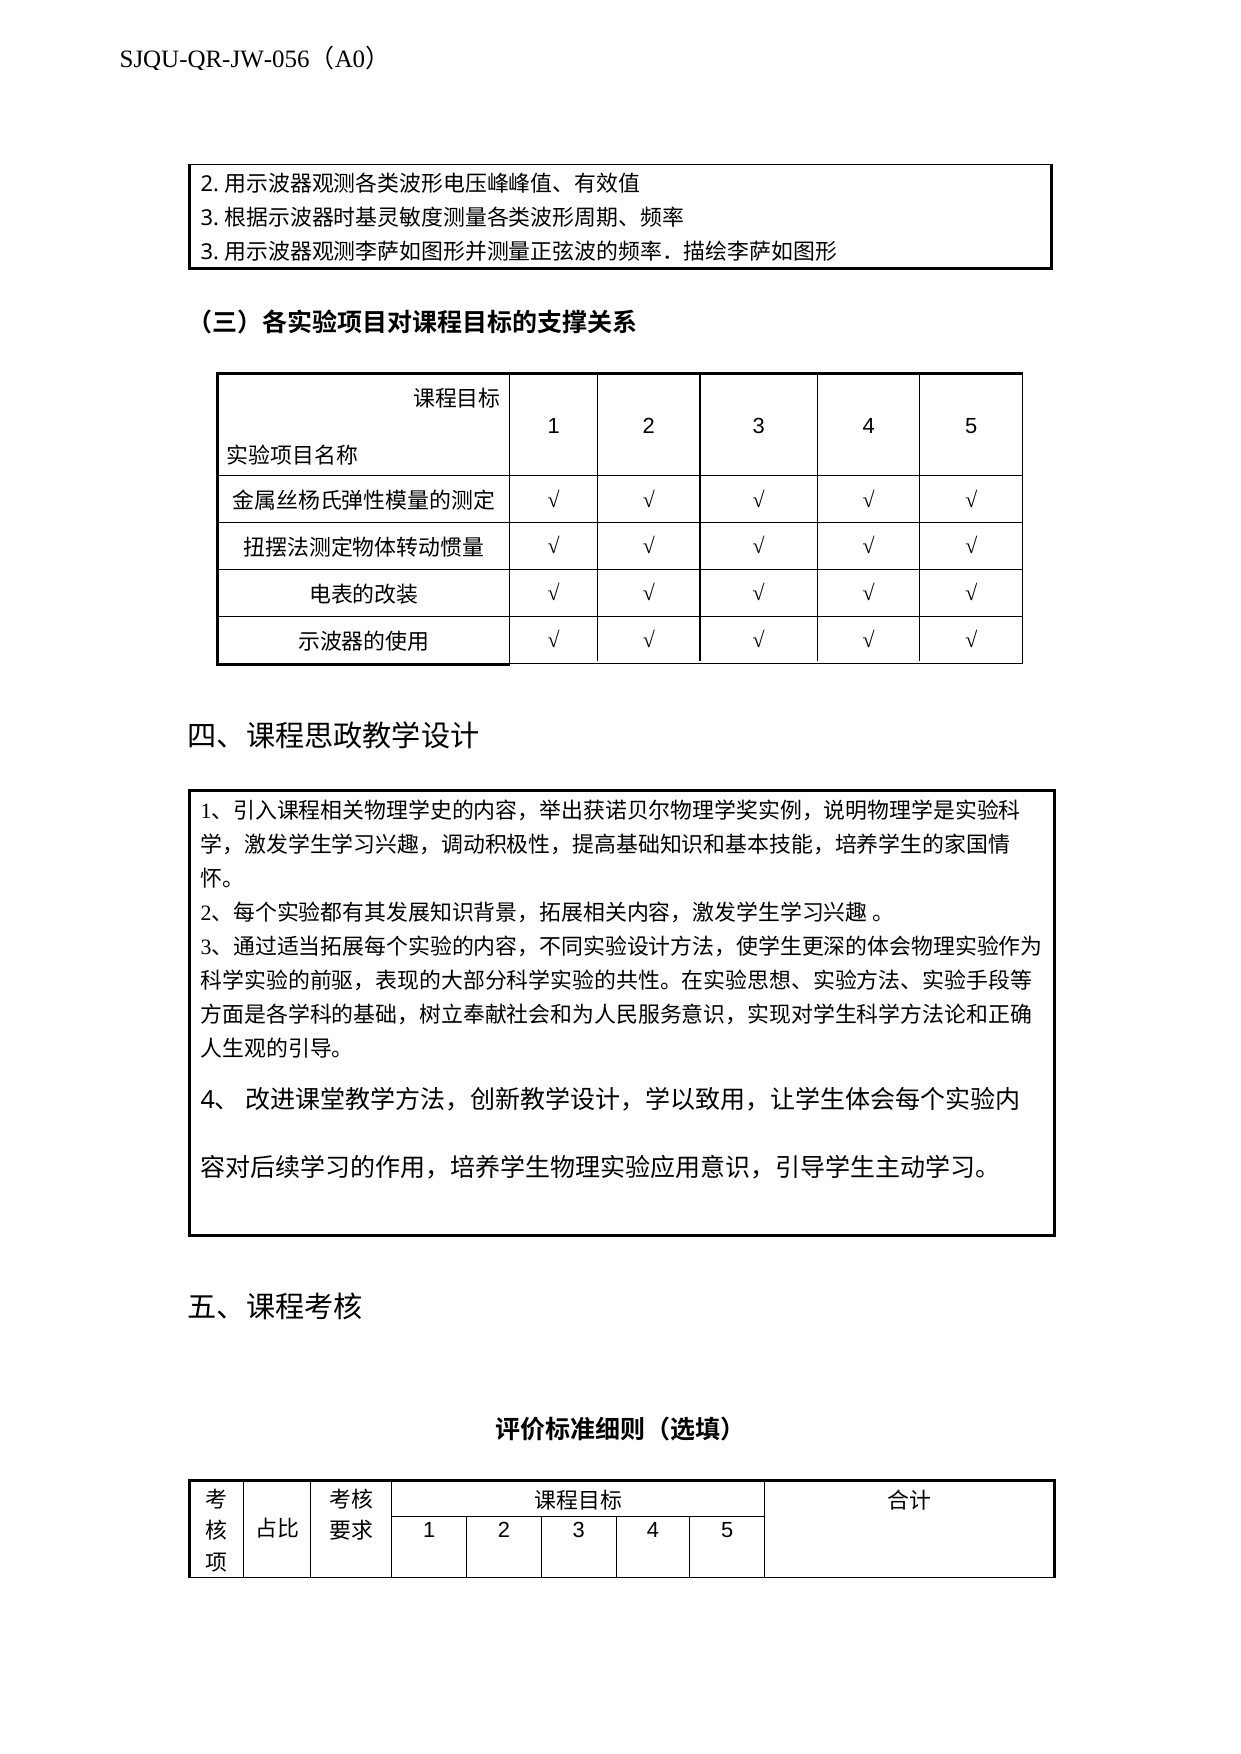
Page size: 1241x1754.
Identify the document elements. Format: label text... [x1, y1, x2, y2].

table_cell √ [510, 617, 597, 663]
table_header 考核要求 [311, 1482, 391, 1577]
table_cell 金属丝杨氏弹性模量的测定 [219, 476, 509, 522]
text 评价标准细则（选填） [187, 1394, 1053, 1462]
text （三）各实验项目对课程目标的支撑关系 [187, 287, 1053, 355]
table_cell √ [701, 523, 817, 569]
table_header 1、引入课程相关物理学史的内容，举出获诺贝尔物理学奖实例，说明物理学是实验科学，激发学生学习兴趣，调动积极性，提高基础知识和基本技能，培养学生的家国情怀。 2、每个实验都有其发展知识背景，拓展相关内容，激发学生学习兴趣 。 3、通过适当拓展每个实验的内容，不同实验设计方法，使学生更深的体会物理实验作为科学实验的前驱，表现的大部分科学实验的共性。在实验思想、实验方法、实验手段等方面是各学科的基础，树立奉献社会和为人民服务意识，实现对学生科学方法论和正确人生观的引导。 4、 改进课堂教学方法，创新教学设计，学以致用，让学生体会每个实验内容对后续学习的作用，培养学生物理实验应用意识，引导学生主动学习。 [191, 792, 1053, 1233]
text 五、课程考核 [187, 1271, 1053, 1338]
table_header 考核项目 [191, 1482, 243, 1577]
table_cell 扭摆法测定物体转动惯量 [219, 523, 509, 569]
table_cell √ [700, 617, 817, 663]
table_cell √ [510, 523, 597, 569]
table_cell √ [818, 476, 919, 522]
table_cell √ [920, 476, 1022, 522]
table_header 课程目标 [392, 1482, 764, 1516]
table_cell √ [510, 476, 597, 522]
table_cell √ [920, 617, 1022, 663]
table_cell √ [598, 570, 699, 616]
table_cell 5 [690, 1517, 764, 1577]
table_cell √ [817, 617, 920, 663]
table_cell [191, 165, 1050, 267]
table_header 1 [510, 375, 597, 475]
table_cell 2 [467, 1517, 541, 1577]
table_cell √ [818, 523, 919, 569]
table_cell √ [598, 523, 699, 569]
table_cell 电表的改装 [219, 570, 509, 616]
table_cell 4 [617, 1517, 689, 1577]
table_cell 1 [392, 1517, 466, 1577]
table_cell √ [920, 523, 1022, 569]
table_header 5 [920, 375, 1022, 475]
table_header 课程目标 实验项目名称 [219, 375, 509, 475]
table_header 占比 [244, 1482, 310, 1577]
table_header 2 [598, 375, 699, 475]
table_cell √ [701, 570, 817, 616]
table_cell √ [920, 570, 1022, 616]
table_header 合计 [765, 1482, 1053, 1577]
text 四、课程思政教学设计 [187, 700, 1053, 768]
table_cell 3 [542, 1517, 616, 1577]
table_cell 示波器的使用 [219, 617, 509, 663]
table_cell √ [597, 617, 700, 663]
table_cell √ [701, 476, 817, 522]
table_cell √ [510, 570, 597, 616]
table_header 4 [818, 375, 919, 475]
table_cell √ [598, 476, 699, 522]
table_cell √ [818, 570, 919, 616]
table_header 3 [701, 375, 817, 475]
